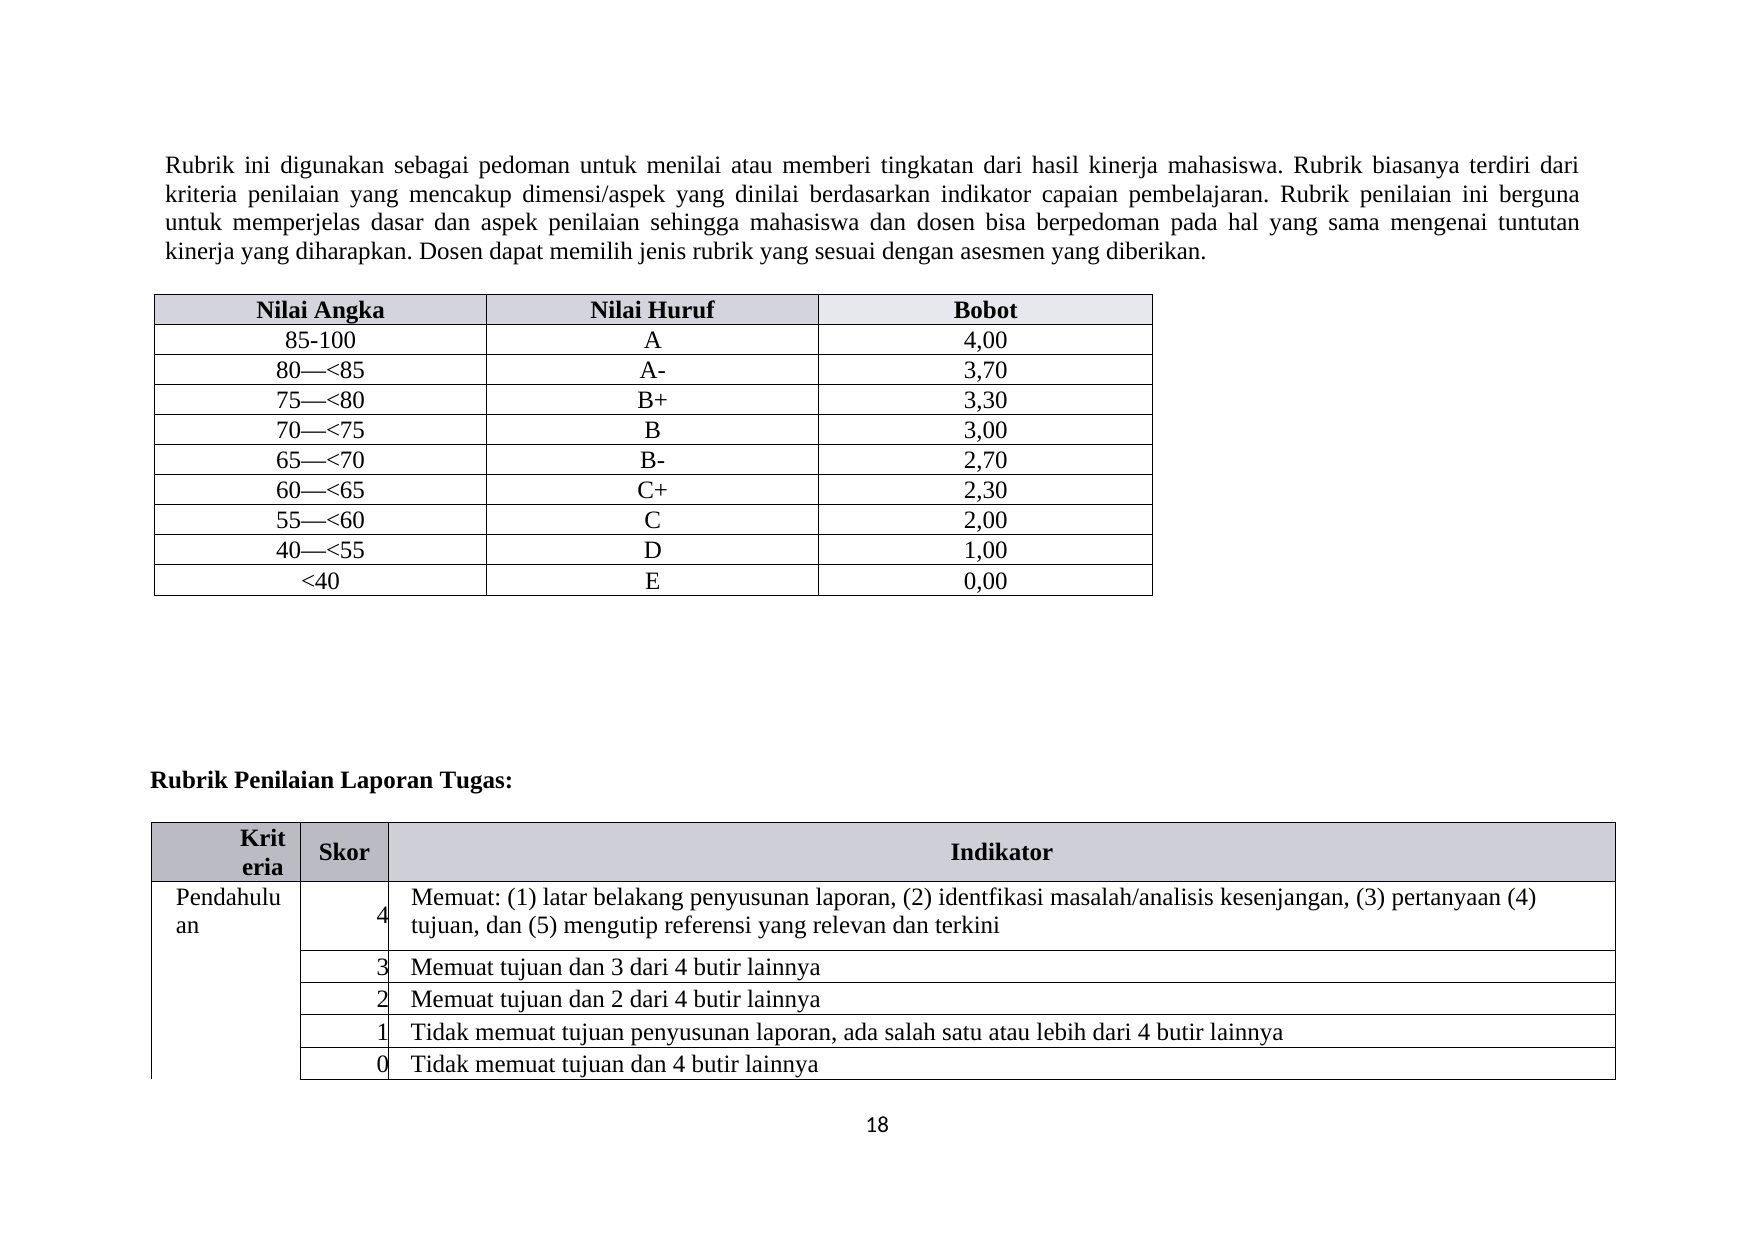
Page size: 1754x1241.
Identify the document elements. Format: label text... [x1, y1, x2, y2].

table_header Kriteria [152, 823, 300, 881]
table_header Skor [301, 823, 388, 881]
table_cell 2,30 [819, 475, 1152, 504]
table_cell B- [487, 445, 818, 474]
table_cell 4 [301, 882, 388, 950]
table_cell 3,30 [819, 385, 1152, 414]
table_cell 40—<55 [155, 535, 486, 564]
table_cell 2,00 [819, 505, 1152, 534]
table_cell 0 [301, 1048, 388, 1079]
table_cell Tidak memuat tujuan penyusunan laporan, ada salah satu atau lebih dari 4 butir lainnya [389, 1015, 1615, 1047]
table_header Indikator [389, 823, 1615, 881]
text Rubrik Penilaian Laporan Tugas: [150, 769, 1604, 793]
table_cell Memuat tujuan dan 3 dari 4 butir lainnya [389, 951, 1615, 982]
table_cell B+ [487, 385, 818, 414]
table_cell Tidak memuat tujuan dan 4 butir lainnya [389, 1048, 1615, 1079]
table_cell A- [487, 355, 818, 384]
table_cell 55—<60 [155, 505, 486, 534]
table_cell Memuat tujuan dan 2 dari 4 butir lainnya [389, 983, 1615, 1014]
table_cell 1,00 [819, 535, 1152, 564]
table_cell 2 [301, 983, 388, 1014]
table_cell 65—<70 [155, 445, 486, 474]
table_cell <40 [155, 565, 486, 595]
table_cell 3 [301, 951, 388, 982]
table_cell Memuat: (1) latar belakang penyusunan laporan, (2) identfikasi masalah/analisis kesenjangan, (3) pertanyaan (4) tujuan, dan (5) mengutip referensi yang relevan dan terkini [389, 882, 1615, 950]
table_cell C+ [487, 475, 818, 504]
table_cell C [487, 505, 818, 534]
table_cell A [487, 325, 818, 354]
table_cell 0,00 [819, 565, 1152, 595]
table_cell D [487, 535, 818, 564]
table_cell 1 [301, 1015, 388, 1047]
table_cell 70—<75 [155, 415, 486, 444]
table_cell 2,70 [819, 445, 1152, 474]
table_cell 3,00 [819, 415, 1152, 444]
table_cell E [487, 565, 818, 595]
table_cell 75—<80 [155, 385, 486, 414]
table_header Bobot [819, 295, 1152, 324]
table_cell 80—<85 [155, 355, 486, 384]
table_cell 3,70 [819, 355, 1152, 384]
table_header Nilai Angka [155, 295, 486, 324]
text Rubrik ini digunakan sebagai pedoman untuk menilai atau memberi tingkatan dari hasil kinerja mahasiswa. Rubrik biasanya terdiri dari kriteria penilaian yang mencakup dimensi/aspek yang dinilai berdasarkan indikator capaian pembelajaran. Rubrik penilaian ini berguna untuk memperjelas dasar dan aspek penilaian sehingga mahasiswa dan dosen bisa berpedoman pada hal yang sama mengenai tuntutan kinerja yang diharapkan. Dosen dapat memilih jenis rubrik yang sesuai dengan asesmen yang diberikan. [165, 150, 1581, 265]
table_cell 85-100 [155, 325, 486, 354]
table_cell 60—<65 [155, 475, 486, 504]
table_cell Pendahuluan [152, 882, 300, 1079]
table_cell 4,00 [819, 325, 1152, 354]
table_header Nilai Huruf [487, 295, 818, 324]
table_cell B [487, 415, 818, 444]
